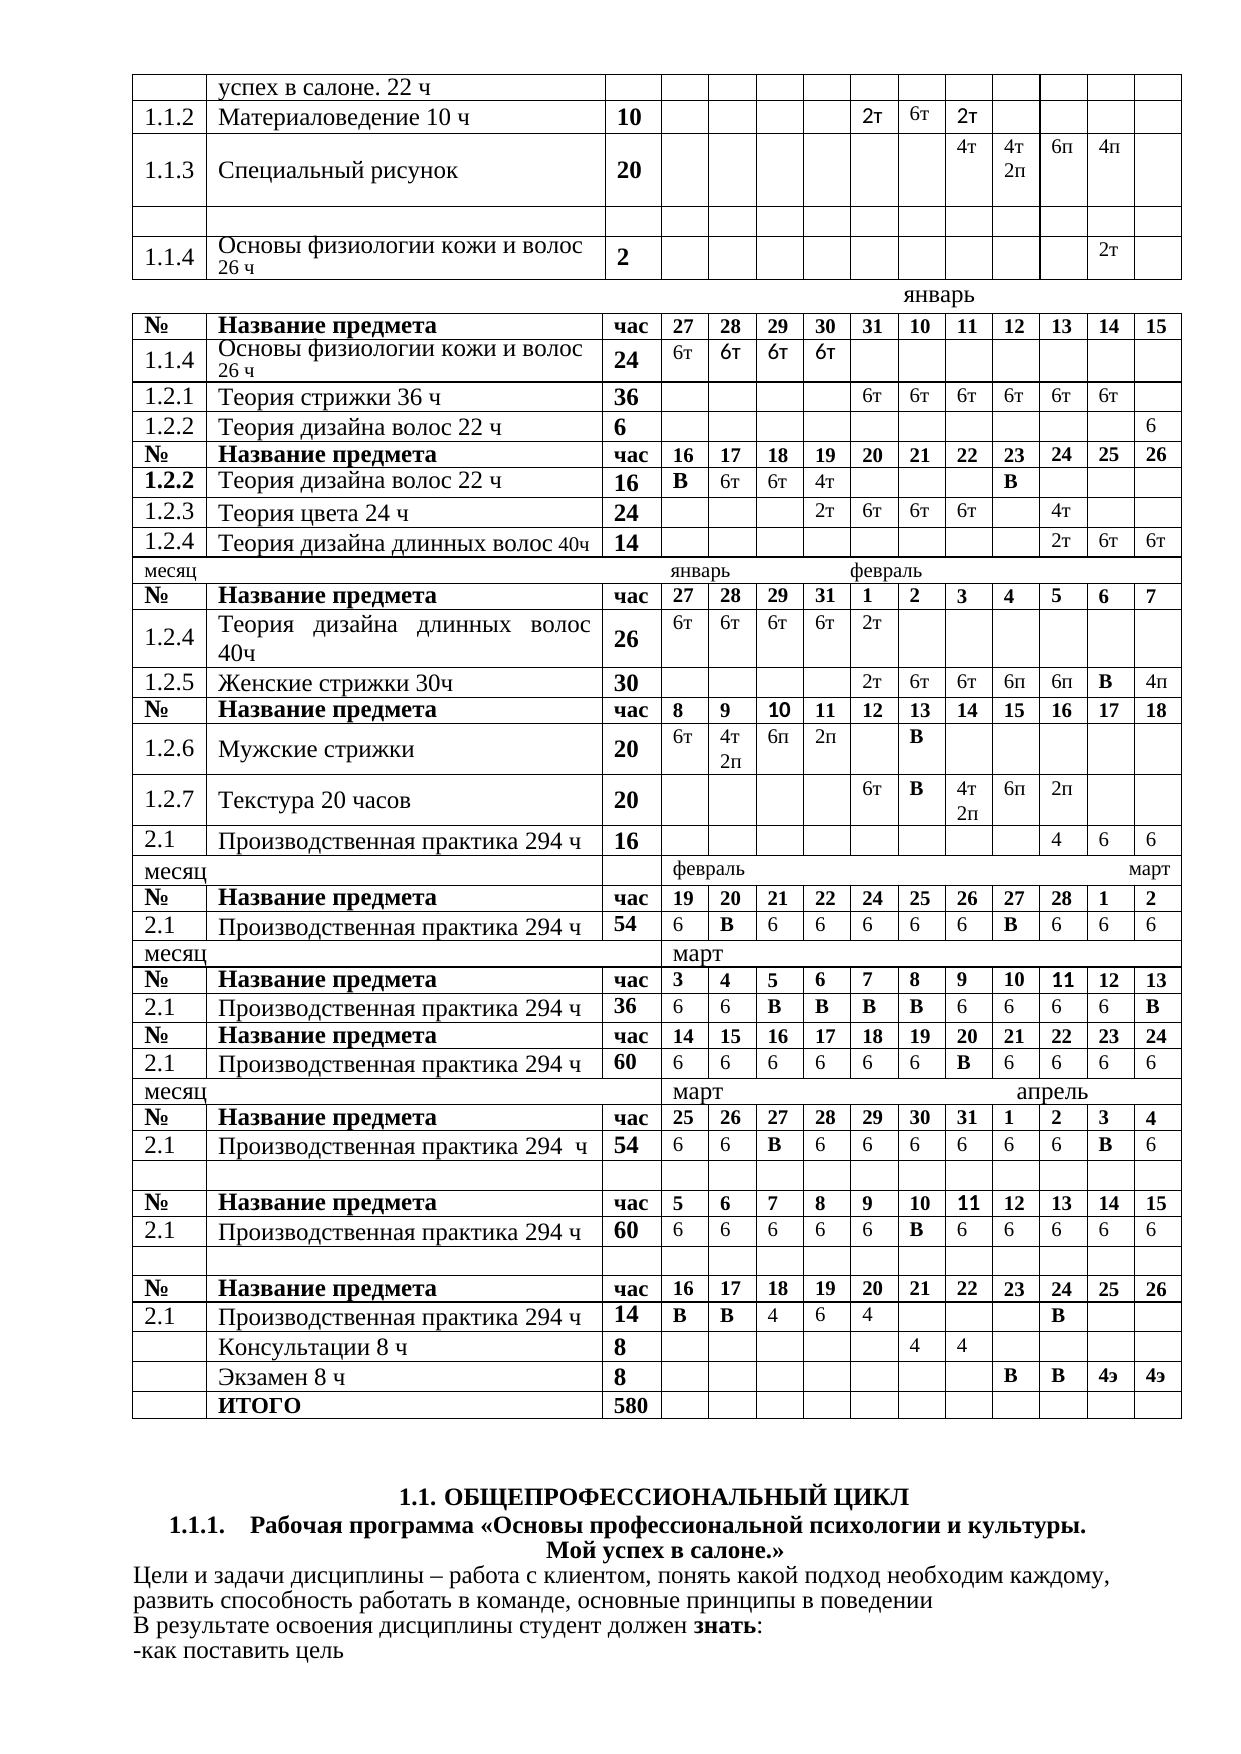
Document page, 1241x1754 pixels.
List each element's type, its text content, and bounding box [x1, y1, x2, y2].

table_cell 4 [1135, 1105, 1181, 1130]
table_cell 15 [993, 698, 1039, 723]
table_cell 13 [1135, 968, 1181, 992]
table_cell [709, 412, 756, 441]
table_cell 4 [709, 968, 756, 992]
table_cell 6 [946, 1131, 992, 1160]
table_cell 28 [1040, 886, 1087, 911]
table_cell [1135, 1247, 1181, 1275]
table_cell 2.1 [133, 912, 206, 940]
table_cell 6 [946, 1217, 992, 1246]
table_cell [757, 237, 803, 278]
table_cell [1040, 340, 1087, 381]
table_cell [662, 134, 708, 206]
table_cell 6т [851, 498, 898, 527]
table_cell [851, 724, 898, 774]
table_cell Название предмета [207, 1276, 602, 1301]
table_cell [709, 826, 756, 855]
table_cell 17 [709, 1276, 756, 1301]
list ОБЩЕПРОФЕССИОНАЛЬНЫЙ ЦИКЛ [244, 1482, 1122, 1511]
table_cell 20 [709, 886, 756, 911]
table_cell 6 [993, 1049, 1039, 1078]
table_header 29 [757, 314, 803, 339]
table_cell [946, 1161, 992, 1190]
table_cell [851, 1332, 898, 1361]
table_cell 28 [804, 1105, 850, 1130]
table_cell Теория дизайна длинных волос 40ч [207, 610, 602, 667]
table_cell 19 [662, 886, 708, 911]
table_cell 21 [899, 442, 945, 467]
table_cell [1041, 237, 1087, 278]
table_cell [1088, 207, 1134, 236]
table_cell [662, 1362, 708, 1391]
table_cell 1.1.4 [133, 237, 206, 278]
table_cell 23 [1088, 1023, 1134, 1048]
table_cell 26 [1135, 442, 1181, 467]
table_cell Производственная практика 294 ч [207, 1217, 602, 1246]
table_cell [1088, 724, 1134, 774]
table_cell Теория цвета 24 ч [207, 498, 602, 527]
table_cell 16 [603, 826, 661, 855]
table_cell [1135, 134, 1181, 206]
table_cell [804, 1332, 850, 1361]
table_cell 6т [757, 468, 803, 497]
table_cell [851, 412, 898, 441]
table_cell [709, 101, 756, 133]
table_cell [946, 826, 992, 855]
table_cell [899, 207, 945, 236]
table_cell 25 [1088, 1276, 1134, 1301]
table_cell 6п [993, 668, 1039, 697]
table_cell [709, 237, 756, 278]
table_cell [993, 101, 1039, 133]
table_cell [133, 1247, 206, 1275]
table_cell 25 [662, 1105, 708, 1130]
table_cell 2.1 [133, 1049, 206, 1078]
table_cell 2п [804, 724, 850, 774]
table_cell [993, 412, 1039, 441]
table_cell [1135, 498, 1181, 527]
table_cell [709, 1161, 756, 1190]
table_cell 6 [757, 912, 803, 940]
table_cell 11 [804, 698, 850, 723]
table_cell № [133, 968, 206, 992]
table_cell [946, 1362, 992, 1391]
table_cell [851, 207, 898, 236]
table_cell [662, 1332, 708, 1361]
table_cell Основы физиологии кожи и волос 26 ч [207, 340, 602, 381]
table_header 10 [899, 314, 945, 339]
table_cell [946, 237, 992, 278]
table_cell [1040, 1392, 1087, 1418]
table_cell 2 [1135, 886, 1181, 911]
table_cell 9 [709, 698, 756, 723]
table_cell 1.2.1 [133, 383, 206, 411]
table_cell [1088, 468, 1134, 497]
table_cell 6т [1088, 528, 1134, 556]
table_cell 13 [899, 698, 945, 723]
table_cell [709, 1332, 756, 1361]
table_cell 2.1 [133, 826, 206, 855]
table_cell [1040, 1332, 1087, 1361]
table_cell 10 [993, 968, 1039, 992]
table_cell 3 [946, 584, 992, 608]
table_cell час [603, 584, 661, 608]
table_cell 6 [662, 912, 708, 940]
table_cell В [1135, 75, 1181, 100]
table_cell [804, 1362, 850, 1391]
table_cell [709, 1362, 756, 1391]
table_cell № [133, 584, 206, 608]
table_cell час [603, 1023, 661, 1048]
table_cell 12 [1088, 968, 1134, 992]
table_cell [757, 528, 803, 556]
table_cell 24 [603, 340, 661, 381]
table_cell 6 [1088, 826, 1134, 855]
table_cell март [662, 941, 1181, 966]
table_header 11 [946, 314, 992, 339]
table_cell Текстура 20 часов [207, 775, 602, 825]
table_cell 1.2.4 [133, 528, 206, 556]
table_cell [1088, 1392, 1134, 1418]
table_header 14 [1088, 314, 1134, 339]
table_cell [709, 668, 756, 697]
table_cell [662, 1392, 708, 1418]
table_cell [993, 1392, 1039, 1418]
table_cell 6п [993, 775, 1039, 825]
table_cell [1088, 101, 1134, 133]
table_cell [757, 1392, 803, 1418]
table_cell час [603, 886, 661, 911]
table_cell [946, 1392, 992, 1418]
table_cell 6п [1041, 134, 1087, 206]
table_cell месяц [133, 941, 661, 966]
table_cell 1 [993, 1105, 1039, 1130]
table_cell [851, 826, 898, 855]
table_cell 7 [1135, 584, 1181, 608]
table_cell [899, 528, 945, 556]
table_cell 2 [606, 237, 661, 278]
table_cell 54 [603, 1131, 661, 1160]
table_cell [804, 668, 850, 697]
table_cell 11 [1040, 968, 1087, 992]
table_cell В [1040, 1362, 1087, 1391]
table_cell [946, 1303, 992, 1331]
table_cell 4т 2п [993, 134, 1039, 206]
table_cell [1135, 724, 1181, 774]
table_cell 2т [946, 101, 992, 133]
table_cell 6т [993, 383, 1039, 411]
table_cell 6т [899, 383, 945, 411]
table_cell 2п [1040, 775, 1087, 825]
table_cell В [993, 468, 1039, 497]
table_cell 6 [1135, 1217, 1181, 1246]
table_cell 6т [1135, 528, 1181, 556]
table_header Название предмета [207, 314, 602, 339]
table_cell 4т [946, 134, 992, 206]
table_cell [946, 1247, 992, 1275]
table_cell [946, 412, 992, 441]
table_cell [757, 412, 803, 441]
table_cell 31 [946, 1105, 992, 1130]
table_cell 17 [1088, 698, 1134, 723]
table_cell [757, 1332, 803, 1361]
table_cell [1135, 237, 1181, 278]
table_cell [993, 1247, 1039, 1275]
table_cell 6 [1040, 912, 1087, 940]
table_cell [1040, 724, 1087, 774]
table_cell В [804, 75, 850, 100]
table_cell 2т [804, 498, 850, 527]
table_cell В [993, 912, 1039, 940]
table_cell Название предмета [207, 1191, 602, 1216]
table_cell 8 [899, 968, 945, 992]
table_cell [603, 1161, 661, 1190]
table_cell 2 [899, 584, 945, 608]
table_cell 6т [804, 610, 850, 667]
table_cell Материаловедение 10 ч [207, 101, 605, 133]
table_cell 6 [804, 1049, 850, 1078]
table_cell 19 [899, 1023, 945, 1048]
table_cell 18 [757, 1276, 803, 1301]
table_cell 6т [757, 340, 803, 381]
table_cell В [662, 1303, 708, 1331]
table_cell [662, 775, 708, 825]
table_cell 6 [1135, 912, 1181, 940]
table_cell 54 [603, 912, 661, 940]
table_cell [993, 826, 1039, 855]
table_cell 6т [662, 724, 708, 774]
table_cell 2т [851, 101, 898, 133]
table_header 30 [804, 314, 850, 339]
table_cell [1135, 383, 1181, 411]
table_cell [606, 207, 661, 236]
table_cell Название предмета [207, 698, 602, 723]
table_cell 21 [899, 1276, 945, 1301]
table_cell 6 [1040, 994, 1087, 1022]
table_cell [709, 528, 756, 556]
table_cell [207, 1247, 602, 1275]
table_cell 19 [804, 442, 850, 467]
table_cell 6 [662, 1217, 708, 1246]
table_cell [1088, 1303, 1134, 1331]
table_cell 4т [1040, 498, 1087, 527]
table_cell 6 [851, 1049, 898, 1078]
table_cell [899, 412, 945, 441]
table_cell [1088, 610, 1134, 667]
table_cell 6 [946, 912, 992, 940]
table_cell 1.2.6 [133, 724, 206, 774]
table_cell 27 [993, 886, 1039, 911]
table_cell 6т [899, 498, 945, 527]
table_cell 6т [662, 75, 708, 100]
table_cell [1040, 468, 1087, 497]
table_cell 6 [662, 1131, 708, 1160]
table_header 31 [851, 314, 898, 339]
table_cell 6 [993, 994, 1039, 1022]
table_cell [946, 724, 992, 774]
table_cell 20 [946, 1023, 992, 1048]
table_cell 26 [603, 610, 661, 667]
table_cell 580 [603, 1392, 661, 1418]
table_cell 6 [851, 912, 898, 940]
table_cell № [133, 1105, 206, 1130]
table_cell 29 [851, 1105, 898, 1130]
text -как поставить цель [133, 1639, 1122, 1664]
table_cell 6т [899, 101, 945, 133]
table_cell [133, 1362, 206, 1391]
table_cell 6 [804, 1303, 850, 1331]
table_cell 1.2.2 [133, 412, 206, 441]
table_cell 6т [709, 75, 756, 100]
text январь [133, 280, 1167, 308]
table_cell [899, 75, 945, 100]
table_cell 2.1 [133, 994, 206, 1022]
table_cell Название предмета [207, 968, 602, 992]
table_cell 6 [851, 1131, 898, 1160]
table_cell 6 [709, 1049, 756, 1078]
table_cell 4 [757, 1303, 803, 1331]
table_cell [946, 528, 992, 556]
table_cell [709, 1247, 756, 1275]
table_cell [1135, 1332, 1181, 1361]
table_cell 14 [1088, 1191, 1134, 1216]
table_cell [1135, 340, 1181, 381]
table_cell [899, 610, 945, 667]
table_cell 36 [603, 994, 661, 1022]
table_cell [993, 340, 1039, 381]
table_cell 4 [899, 1332, 945, 1361]
table_cell 6т [946, 498, 992, 527]
table_cell [207, 1161, 602, 1190]
table_cell [851, 1392, 898, 1418]
table_cell [603, 856, 661, 884]
table_cell 18 [851, 1023, 898, 1048]
table_cell Мужские стрижки [207, 724, 602, 774]
table_cell [709, 134, 756, 206]
table_cell 24 [1040, 442, 1087, 467]
table_cell [993, 1332, 1039, 1361]
table_cell [757, 207, 803, 236]
table_cell [899, 1362, 945, 1391]
table_cell 2т [851, 668, 898, 697]
table_cell 6 [804, 1217, 850, 1246]
table_cell [757, 826, 803, 855]
table_cell [1088, 1332, 1134, 1361]
table_cell В [1040, 1303, 1087, 1331]
table_cell [662, 383, 708, 411]
table_cell 1.2.7 [133, 775, 206, 825]
table_cell 4 [993, 584, 1039, 608]
table_cell [133, 1392, 206, 1418]
table_cell Женские стрижки 30ч [207, 668, 602, 697]
table_cell [993, 498, 1039, 527]
table_cell [1088, 340, 1134, 381]
table_cell 18 [1135, 698, 1181, 723]
table_cell [804, 237, 850, 278]
table_cell 7 [851, 968, 898, 992]
table_cell 4э [1135, 1362, 1181, 1391]
table_cell 14 [946, 698, 992, 723]
table_cell [1135, 207, 1181, 236]
table_cell 23 [993, 1276, 1039, 1301]
table_cell 6 [1040, 1049, 1087, 1078]
table_cell [946, 75, 992, 100]
table_cell [662, 1247, 708, 1275]
table_cell 5 [757, 968, 803, 992]
table_cell 26 [946, 886, 992, 911]
table_cell ИТОГО [207, 1392, 602, 1418]
table_cell 20 [851, 1276, 898, 1301]
table_cell [757, 1362, 803, 1391]
table_cell 4п [1088, 134, 1134, 206]
table_cell № [133, 698, 206, 723]
table_cell Теория дизайна длинных волос 40ч [207, 528, 602, 556]
table_cell В [993, 1362, 1039, 1391]
table_cell 6т [662, 340, 708, 381]
table_cell [851, 468, 898, 497]
table_cell 6 [804, 912, 850, 940]
table_cell В [709, 912, 756, 940]
table_cell 25 [1088, 442, 1134, 467]
table_cell Теория дизайна волос 22 ч [207, 412, 602, 441]
table_cell 6 [709, 1191, 756, 1216]
table_cell 12 [993, 1191, 1039, 1216]
table_cell месяц [133, 856, 602, 884]
table_cell [804, 826, 850, 855]
table_cell [1135, 775, 1181, 825]
table_cell [899, 1303, 945, 1331]
table_cell 1 [1088, 886, 1134, 911]
table_cell 4 [851, 1303, 898, 1331]
table_cell 6 [709, 1217, 756, 1246]
table_cell 25 [899, 886, 945, 911]
table_cell [603, 1247, 661, 1275]
table_cell 8 [603, 1362, 661, 1391]
table_cell 27 [662, 584, 708, 608]
table_cell Экзамен 8 ч [207, 1362, 602, 1391]
table_cell 6 [757, 1217, 803, 1246]
table_cell [851, 1362, 898, 1391]
table_cell 6 [662, 994, 708, 1022]
table_cell № [133, 1191, 206, 1216]
table_cell 19 [804, 1276, 850, 1301]
table_cell [899, 468, 945, 497]
table_cell [946, 610, 992, 667]
table_cell 4т [851, 75, 898, 100]
table_cell [207, 207, 605, 236]
table_cell 8 [662, 698, 708, 723]
table_cell 4т 2п [946, 775, 992, 825]
table_cell [899, 1247, 945, 1275]
table_cell 8 [804, 1191, 850, 1216]
table_cell [1088, 775, 1134, 825]
table_cell 27 [757, 1105, 803, 1130]
table_cell Теория дизайна волос 22 ч [207, 468, 602, 497]
table_cell [804, 1247, 850, 1275]
table_cell В [804, 994, 850, 1022]
table_cell В [899, 994, 945, 1022]
list Рабочая программа «Основы профессиональной психологии и культуры. Мой успех в салоне.» [133, 1514, 1122, 1564]
table_cell [757, 775, 803, 825]
table_cell 10 [899, 1191, 945, 1216]
table_cell [757, 668, 803, 697]
table_cell 6 [1135, 1131, 1181, 1160]
table_cell 24 [851, 886, 898, 911]
table_cell 6 [899, 1131, 945, 1160]
table_cell 10 [606, 101, 661, 133]
table_cell 6п [1040, 668, 1087, 697]
table_cell час [603, 1191, 661, 1216]
table_cell [804, 528, 850, 556]
table_cell февраль март [662, 856, 1181, 884]
table_cell [851, 340, 898, 381]
table_header 28 [709, 314, 756, 339]
table_cell 2.1 [133, 1217, 206, 1246]
table_cell 10 [757, 698, 803, 723]
table_cell 21 [757, 886, 803, 911]
table_cell 20 [851, 442, 898, 467]
table_cell [1088, 412, 1134, 441]
table_cell Теория стрижки 36 ч [207, 383, 602, 411]
table_cell 6 [993, 1217, 1039, 1246]
text Цели и задачи дисциплины – работа с клиентом, понять какой подход необходим каждому, развить способность работать в команде, основные принципы в поведении [133, 1564, 1122, 1614]
table_cell Производственная практика 294 ч [207, 1303, 602, 1331]
table_cell 16 [1040, 698, 1087, 723]
table_cell [946, 207, 992, 236]
table_header 27 [662, 314, 708, 339]
table_cell 6 [1088, 584, 1134, 608]
table_cell 6т [851, 775, 898, 825]
table_cell 14 [603, 1303, 661, 1331]
table_cell 6т [757, 75, 803, 100]
table_cell В [1088, 1131, 1134, 1160]
table_cell 4т [804, 468, 850, 497]
table_cell В [757, 1131, 803, 1160]
table_cell [804, 101, 850, 133]
table_cell месяц январь февраль [133, 558, 1181, 582]
table_cell 18 [757, 442, 803, 467]
table_cell 22 [606, 75, 661, 100]
table_header час [603, 314, 661, 339]
table_cell В [851, 994, 898, 1022]
table_cell Производственная практика 294 ч [207, 912, 602, 940]
table_cell [1135, 101, 1181, 133]
table_cell 12 [851, 698, 898, 723]
table_cell 6т [899, 668, 945, 697]
table_cell 4 [1040, 826, 1087, 855]
table_cell 24 [603, 498, 661, 527]
table_cell [946, 340, 992, 381]
table_cell 6 [1088, 1217, 1134, 1246]
table_cell [1088, 75, 1134, 100]
table_cell [899, 340, 945, 381]
table_cell 5 [662, 1191, 708, 1216]
table_cell [899, 1161, 945, 1190]
table_cell 2 [1040, 1105, 1087, 1130]
table_cell 60 [603, 1049, 661, 1078]
table_cell 6т [709, 468, 756, 497]
table_cell 24 [1135, 1023, 1181, 1048]
table_cell [1040, 412, 1087, 441]
table_cell Название предмета [207, 886, 602, 911]
table_cell В [899, 775, 945, 825]
table_cell [757, 498, 803, 527]
table_cell [757, 1247, 803, 1275]
table_cell 1.1.1 [133, 75, 206, 100]
table_cell [1040, 1247, 1087, 1275]
table_cell Основы физиологии кожи и волос 26 ч [207, 237, 605, 278]
table_cell 6т [1040, 383, 1087, 411]
table_cell [1088, 1247, 1134, 1275]
table_cell 6т [946, 383, 992, 411]
table_cell [804, 1161, 850, 1190]
table_cell Название предмета [207, 584, 602, 608]
table_cell Производственная практика 294 ч [207, 1049, 602, 1078]
table_cell час [603, 968, 661, 992]
table_cell [993, 75, 1039, 100]
table_cell 2т [851, 610, 898, 667]
table_cell Специальный рисунок [207, 134, 605, 206]
table_cell [899, 826, 945, 855]
table_cell [804, 412, 850, 441]
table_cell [207, 75, 605, 100]
table_cell Название предмета [207, 1105, 602, 1130]
table_cell [804, 207, 850, 236]
table_cell 6 [851, 1217, 898, 1246]
table_cell В [757, 994, 803, 1022]
table_cell № [133, 442, 206, 467]
table_cell 1.2.5 [133, 668, 206, 697]
table_cell 6 [709, 1131, 756, 1160]
table_cell № [133, 1276, 206, 1301]
table_cell [851, 1247, 898, 1275]
table_cell [993, 207, 1039, 236]
table_cell [993, 528, 1039, 556]
table_cell [709, 207, 756, 236]
table_cell Название предмета [207, 442, 602, 467]
table_cell Консультации 8 ч [207, 1332, 602, 1361]
table_cell 22 [946, 1276, 992, 1301]
table_cell 6 [1040, 1217, 1087, 1246]
table_cell [993, 724, 1039, 774]
table_cell час [603, 698, 661, 723]
table_cell [804, 1392, 850, 1418]
table_cell 3 [1088, 1105, 1134, 1130]
table_cell 6 [1135, 826, 1181, 855]
table_cell 14 [603, 528, 661, 556]
table_cell 1 [851, 584, 898, 608]
table_cell [662, 498, 708, 527]
table_cell 1.1.4 [133, 340, 206, 381]
table_cell 22 [946, 442, 992, 467]
table_cell 7 [757, 1191, 803, 1216]
table_cell 6 [804, 1131, 850, 1160]
table_cell 6 [1135, 1049, 1181, 1078]
table_cell [709, 498, 756, 527]
table_cell [1040, 1161, 1087, 1190]
table_cell 6 [1040, 1131, 1087, 1160]
table_cell [757, 101, 803, 133]
table_cell [851, 528, 898, 556]
table_cell [993, 237, 1039, 278]
table_cell час [603, 1105, 661, 1130]
table_cell 6т [709, 610, 756, 667]
table_cell [1135, 610, 1181, 667]
table_cell [993, 1303, 1039, 1331]
table_cell [709, 1392, 756, 1418]
table_header 13 [1040, 314, 1087, 339]
table_cell [804, 775, 850, 825]
table_cell [709, 775, 756, 825]
table_cell 6 [709, 994, 756, 1022]
table_cell 1.1.2 [133, 101, 206, 133]
table_cell [662, 237, 708, 278]
table_cell 20 [606, 134, 661, 206]
table_cell [133, 1161, 206, 1190]
table_cell месяц [133, 1079, 661, 1104]
table_cell 6т [709, 340, 756, 381]
table_cell В [899, 1217, 945, 1246]
table_cell [851, 237, 898, 278]
table_cell [1135, 1161, 1181, 1190]
table_cell 6т [946, 668, 992, 697]
table_cell В [1135, 994, 1181, 1022]
table_cell [662, 1161, 708, 1190]
table_cell [1135, 1392, 1181, 1418]
table_cell [662, 101, 708, 133]
table_cell 22 [804, 886, 850, 911]
table_cell 9 [946, 968, 992, 992]
table_cell [662, 412, 708, 441]
table_cell 1.2.3 [133, 498, 206, 527]
table_cell 23 [993, 442, 1039, 467]
table_cell 20 [603, 775, 661, 825]
table_cell В [899, 724, 945, 774]
table_cell В [709, 1303, 756, 1331]
table_cell 26 [709, 1105, 756, 1130]
table_cell Производственная практика 294 ч [207, 1131, 602, 1160]
table_cell 36 [603, 383, 661, 411]
table_cell 29 [757, 584, 803, 608]
table_cell [757, 134, 803, 206]
table_cell 22 [1040, 1023, 1087, 1048]
table_cell час [603, 442, 661, 467]
table_cell [1135, 1303, 1181, 1331]
table_cell 9 [851, 1191, 898, 1216]
table_cell 2.1 [133, 1303, 206, 1331]
table_cell 1.1.3 [133, 134, 206, 206]
table_cell 6п [757, 724, 803, 774]
table_cell 30 [899, 1105, 945, 1130]
table_cell [662, 528, 708, 556]
table_header 15 [1135, 314, 1181, 339]
table_cell [851, 1161, 898, 1190]
table_cell март апрель [662, 1079, 1181, 1104]
table_cell 3 [662, 968, 708, 992]
table_cell [1040, 610, 1087, 667]
table_cell Производственная практика 294 ч [207, 994, 602, 1022]
table_cell 2.1 [133, 1131, 206, 1160]
table_cell 6 [1088, 912, 1134, 940]
table_cell 2т [1040, 528, 1087, 556]
table_cell 31 [804, 584, 850, 608]
table_cell [1041, 75, 1087, 100]
table_cell 1.2.2 [133, 468, 206, 497]
table_cell 5 [1040, 584, 1087, 608]
table_cell [899, 1392, 945, 1418]
table_cell [662, 826, 708, 855]
table_cell [1088, 1161, 1134, 1190]
table_cell 16 [662, 442, 708, 467]
table_cell 6т [662, 610, 708, 667]
table_cell 6т [851, 383, 898, 411]
table_cell 6т [1088, 383, 1134, 411]
table_cell Производственная практика 294 ч [207, 826, 602, 855]
table_cell 6т [804, 340, 850, 381]
table_cell В [1088, 668, 1134, 697]
table_cell 6 [804, 968, 850, 992]
table_cell 6 [899, 912, 945, 940]
table_cell 16 [603, 468, 661, 497]
table_cell час [603, 1276, 661, 1301]
table_cell Название предмета [207, 1023, 602, 1048]
table_cell 4т 2п [709, 724, 756, 774]
table_cell 6 [1088, 1049, 1134, 1078]
table_cell 26 [1135, 1276, 1181, 1301]
table_cell 6 [993, 1131, 1039, 1160]
table_cell 17 [709, 442, 756, 467]
table_cell 6 [757, 1049, 803, 1078]
table_cell [709, 383, 756, 411]
table_cell [1088, 498, 1134, 527]
table_cell 15 [709, 1023, 756, 1048]
table_cell [1041, 207, 1087, 236]
table_cell 6 [603, 412, 661, 441]
table_cell 21 [993, 1023, 1039, 1048]
table_cell [662, 207, 708, 236]
table_cell 6 [1088, 994, 1134, 1022]
table_cell [757, 383, 803, 411]
table_cell 60 [603, 1217, 661, 1246]
table_cell 14 [662, 1023, 708, 1048]
table_cell 28 [709, 584, 756, 608]
table_cell 4п [1135, 668, 1181, 697]
table_cell 2т [1088, 237, 1134, 278]
table_cell [757, 1161, 803, 1190]
table_cell [133, 1332, 206, 1361]
table_cell 8 [603, 1332, 661, 1361]
table_cell 16 [662, 1276, 708, 1301]
table_cell 20 [603, 724, 661, 774]
table_cell 6 [899, 1049, 945, 1078]
table_cell 17 [804, 1023, 850, 1048]
table_cell 6 [662, 1049, 708, 1078]
table_cell 6т [757, 610, 803, 667]
table_cell [899, 237, 945, 278]
table_cell 13 [1040, 1191, 1087, 1216]
table_cell [1041, 101, 1087, 133]
table_cell [851, 134, 898, 206]
table_cell [662, 668, 708, 697]
table_cell В [662, 468, 708, 497]
table_cell № [133, 1023, 206, 1048]
table_cell [993, 1161, 1039, 1190]
table_cell В [946, 1049, 992, 1078]
table_cell [804, 134, 850, 206]
table_cell [804, 383, 850, 411]
table_cell [133, 207, 206, 236]
table_cell 1.2.4 [133, 610, 206, 667]
table_cell [993, 610, 1039, 667]
table_cell № [133, 886, 206, 911]
table_cell 16 [757, 1023, 803, 1048]
table_cell 6 [1135, 412, 1181, 441]
table_header № [133, 314, 206, 339]
table_cell 15 [1135, 1191, 1181, 1216]
table_cell 4 [946, 1332, 992, 1361]
table_cell [1135, 468, 1181, 497]
table_cell 11 [946, 1191, 992, 1216]
table_cell 24 [1040, 1276, 1087, 1301]
table_cell 30 [603, 668, 661, 697]
table_cell [946, 468, 992, 497]
table_cell 4э [1088, 1362, 1134, 1391]
text В результате освоения дисциплины студент должен знать: [133, 1614, 1122, 1639]
table_cell 6 [946, 994, 992, 1022]
table_header 12 [993, 314, 1039, 339]
table_cell [899, 134, 945, 206]
